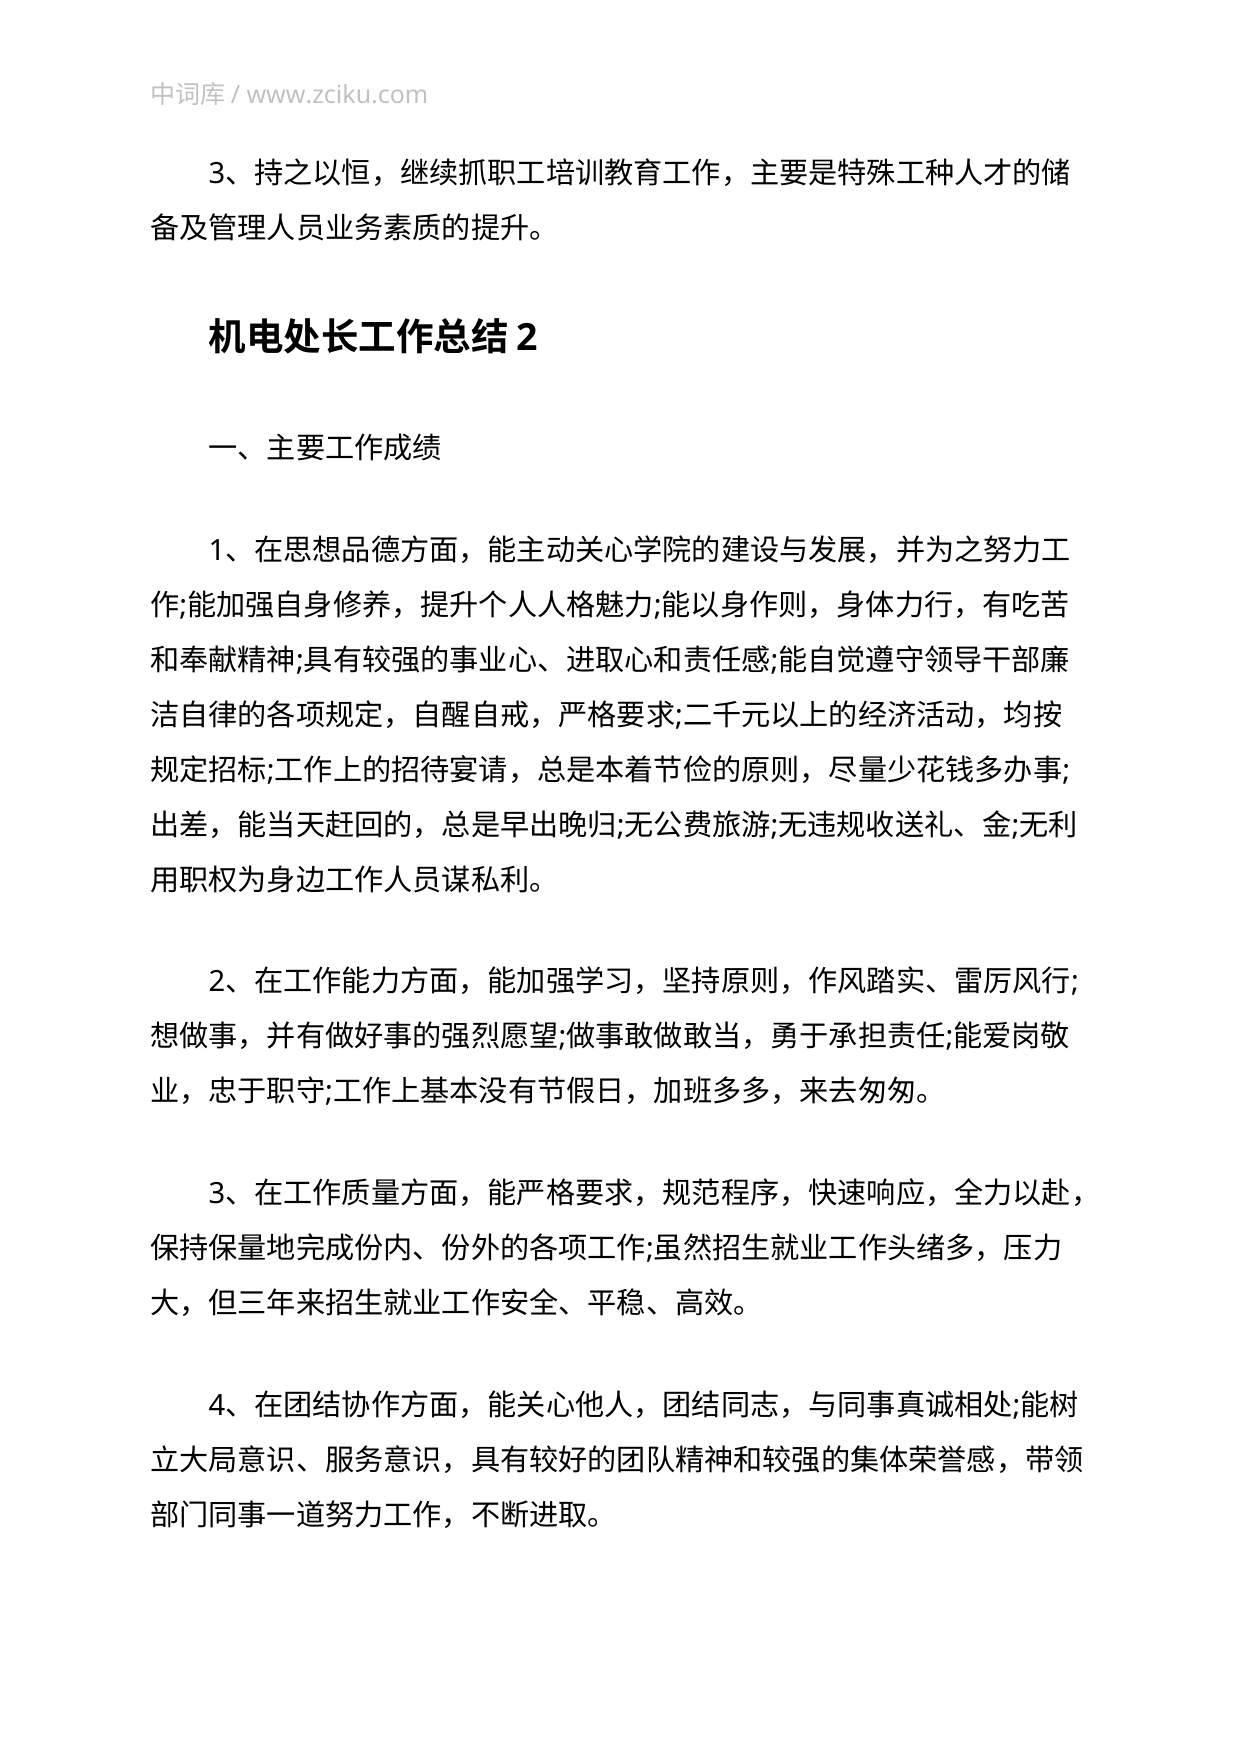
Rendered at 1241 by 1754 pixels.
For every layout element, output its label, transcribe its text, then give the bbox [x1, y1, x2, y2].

text 一、主要工作成绩 [150, 424, 1090, 467]
text 2、在工作能力方面，能加强学习，坚持原则，作风踏实、雷厉风行;想做事，并有做好事的强烈愿望;做事敢做敢当，勇于承担责任;能爱岗敬业，忠于职守;工作上基本没有节假日，加班多多，来去匆匆。 [150, 958, 1090, 1110]
text 机电处长工作总结2 [150, 307, 1090, 361]
text 4、在团结协作方面，能关心他人，团结同志，与同事真诚相处;能树立大局意识、服务意识，具有较好的团队精神和较强的集体荣誉感，带领部门同事一道努力工作，不断进取。 [150, 1382, 1090, 1534]
text 3、在工作质量方面，能严格要求，规范程序，快速响应，全力以赴，保持保量地完成份内、份外的各项工作;虽然招生就业工作头绪多，压力大，但三年来招生就业工作安全、平稳、高效。 [150, 1170, 1090, 1322]
text 3、持之以恒，继续抓职工培训教育工作，主要是特殊工种人才的储备及管理人员业务素质的提升。 [150, 150, 1090, 247]
text 1、在思想品德方面，能主动关心学院的建设与发展，并为之努力工作;能加强自身修养，提升个人人格魅力;能以身作则，身体力行，有吃苦和奉献精神;具有较强的事业心、进取心和责任感;能自觉遵守领导干部廉洁自律的各项规定，自醒自戒，严格要求;二千元以上的经济活动，均按规定招标;工作上的招待宴请，总是本着节俭的原则，尽量少花钱多办事;出差，能当天赶回的，总是早出晚归;无公费旅游;无违规收送礼、金;无利用职权为身边工作人员谋私利。 [150, 526, 1090, 898]
